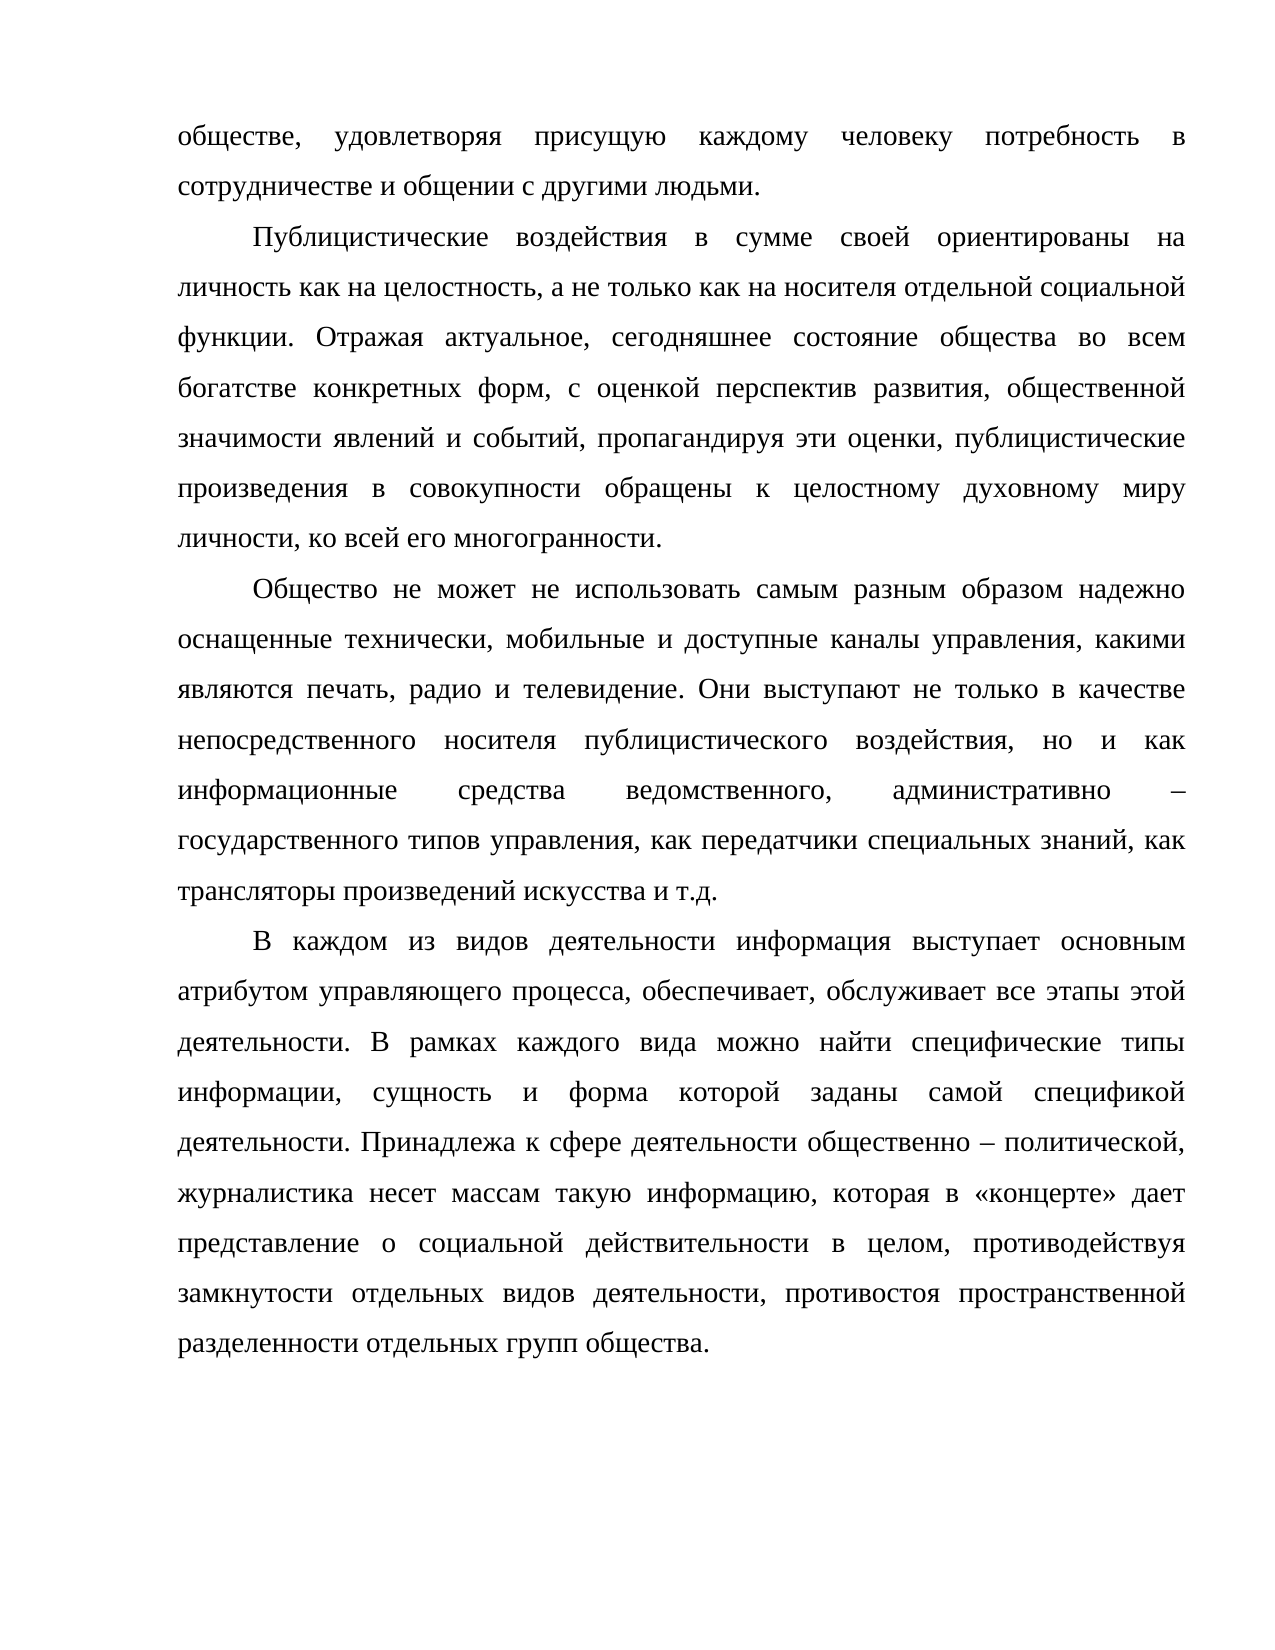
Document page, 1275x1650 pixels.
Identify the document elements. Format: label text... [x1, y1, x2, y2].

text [177, 118, 1186, 202]
text В каждом из видов деятельности информация выступает основным атрибутом управляющего процесса, обеспечивает, обслуживает все этапы этой деятельности. В рамках каждого вида можно найти специфические типы информации, сущность и форма которой заданы самой спецификой деятельности. Принадлежа к сфере деятельности общественно – политической, журналистика несет массам такую информацию, которая в «концерте» дает представление о социальной действительности в целом, противодействуя замкнутости отдельных видов деятельности, противостоя пространственной разделенности отдельных групп общества. [177, 923, 1186, 1359]
text Общество не может не использовать самым разным образом надежно оснащенные технически, мобильные и доступные каналы управления, какими являются печать, радио и телевидение. Они выступают не только в качестве непосредственного носителя публицистического воздействия, но и как информационные средства ведомственного, административно – государственного типов управления, как передатчики специальных знаний, как трансляторы произведений искусства и т.д. [177, 571, 1186, 906]
text Публицистические воздействия в сумме своей ориентированы на личность как на целостность, а не только как на носителя отдельной социальной функции. Отражая актуальное, сегодняшнее состояние общества во всем богатстве конкретных форм, с оценкой перспектив развития, общественной значимости явлений и событий, пропагандируя эти оценки, публицистические произведения в совокупности обращены к целостному духовному миру личности, ко всей его многогранности. [177, 219, 1186, 554]
